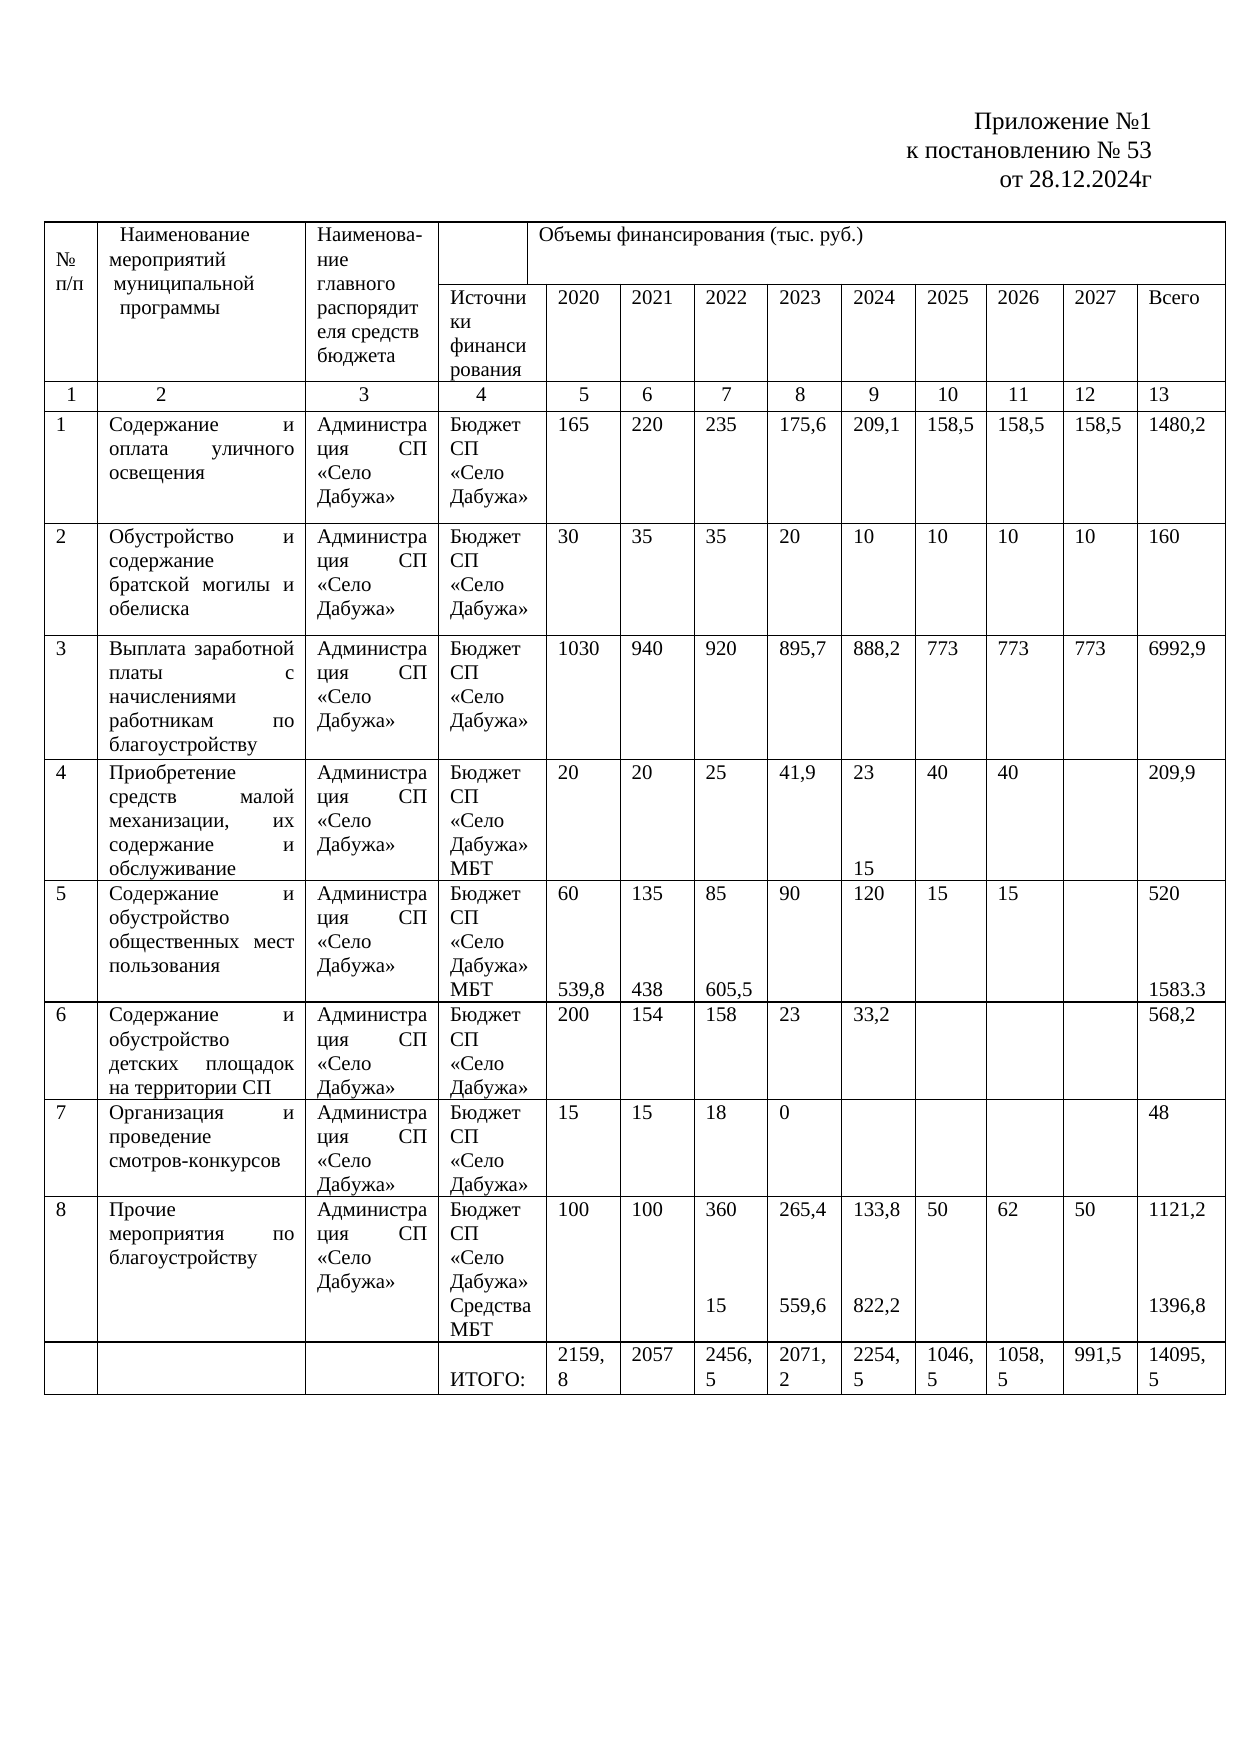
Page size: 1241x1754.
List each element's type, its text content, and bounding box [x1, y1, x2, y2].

table_cell 220 [621, 412, 694, 523]
table_cell 2456,5 [695, 1343, 767, 1394]
table_cell 6992,9 [1138, 636, 1225, 759]
table_cell 6 [45, 1003, 97, 1099]
table_cell 1046,5 [916, 1343, 986, 1394]
table_cell Администрация СП «Село Дабужа» [306, 636, 438, 759]
table_cell 209,9 [1138, 760, 1225, 880]
table_cell 568,2 [1138, 1003, 1225, 1099]
text к постановлению № 53 [103, 135, 1152, 164]
table_cell 23 15 [842, 760, 915, 880]
table_cell 48 [1138, 1100, 1225, 1196]
table_cell 1 [45, 412, 97, 523]
table_cell 888,2 [842, 636, 915, 759]
table_cell 2159,8 [547, 1343, 620, 1394]
table_cell Администрация СП «Село Дабужа» [306, 524, 438, 635]
table_cell 158,5 [987, 412, 1063, 523]
table_cell 160 [1138, 524, 1225, 635]
table_cell Источники финансирования [439, 285, 546, 381]
table_cell [1064, 1003, 1137, 1099]
table_cell Администрация СП «Село Дабужа» [306, 1100, 438, 1196]
table_cell Администрация СП «Село Дабужа» [306, 1003, 438, 1099]
table_cell 20 [768, 524, 841, 635]
table_cell 1030 [547, 636, 620, 759]
table_cell 40 [987, 760, 1063, 880]
table_cell 2025 [916, 285, 986, 381]
table_cell 1121,2 1396,8 [1138, 1197, 1225, 1341]
table_cell 100 [547, 1197, 620, 1341]
table_cell [916, 1003, 986, 1099]
table_cell 12 [1064, 382, 1137, 411]
table_cell 773 [1064, 636, 1137, 759]
table_cell 2071,2 [768, 1343, 841, 1394]
table_cell 100 [621, 1197, 694, 1341]
table_cell 773 [987, 636, 1063, 759]
table_cell 2027 [1064, 285, 1137, 381]
table_cell 7 [45, 1100, 97, 1196]
table_cell 23 [768, 1003, 841, 1099]
table_cell Бюджет СП «Село Дабужа» [439, 412, 546, 523]
table_cell Содержание и оплата уличного освещения [98, 412, 305, 523]
table_cell 2254,5 [842, 1343, 915, 1394]
table_cell 33,2 [842, 1003, 915, 1099]
table_cell 10 [916, 524, 986, 635]
table_cell [1064, 760, 1137, 880]
table_cell 133,8 822,2 [842, 1197, 915, 1341]
table_cell 5 [547, 382, 620, 411]
table_cell 10 [1064, 524, 1137, 635]
table_cell Бюджет СП «Село Дабужа» Средства МБТ [439, 1197, 546, 1341]
table_cell 2057 [621, 1343, 694, 1394]
table_cell 895,7 [768, 636, 841, 759]
table_cell 158 [695, 1003, 767, 1099]
table_header № п/п [45, 223, 97, 381]
table_cell Содержание и обустройство детских площадок на территории СП [98, 1003, 305, 1099]
table_cell 991,5 [1064, 1343, 1137, 1394]
table_cell 1480,2 [1138, 412, 1225, 523]
table_cell [987, 1100, 1063, 1196]
table_cell [987, 1003, 1063, 1099]
table_header Объемы финансирования (тыс. руб.) [528, 223, 1225, 283]
table_cell 9 [842, 382, 915, 411]
table_cell 18 [695, 1100, 767, 1196]
table_cell 15 [547, 1100, 620, 1196]
table_cell 15 [987, 881, 1063, 1001]
table_cell 20 [621, 760, 694, 880]
table_cell Бюджет СП «Село Дабужа» МБТ [439, 760, 546, 880]
table_cell 2 [98, 382, 305, 411]
table_cell 209,1 [842, 412, 915, 523]
table_cell Приобретение средств малой механизации, их содержание и обслуживание [98, 760, 305, 880]
table_cell 940 [621, 636, 694, 759]
table_cell 2 [45, 524, 97, 635]
table_cell 7 [695, 382, 767, 411]
table_cell 50 [1064, 1197, 1137, 1341]
table_cell 158,5 [1064, 412, 1137, 523]
table_cell 2020 [547, 285, 620, 381]
table_cell 10 [916, 382, 986, 411]
table_cell 1058,5 [987, 1343, 1063, 1394]
table_cell 60 539,8 [547, 881, 620, 1001]
table_cell 1 [45, 382, 97, 411]
table_cell 14095,5 [1138, 1343, 1225, 1394]
table_cell 10 [987, 524, 1063, 635]
table_header [439, 223, 527, 283]
table_cell 13 [1138, 382, 1225, 411]
table_cell 0 [768, 1100, 841, 1196]
table_cell Бюджет СП «Село Дабужа» МБТ [439, 881, 546, 1001]
table_cell [45, 1343, 97, 1394]
table_cell 90 [768, 881, 841, 1001]
table_cell Бюджет СП «Село Дабужа» [439, 1100, 546, 1196]
table_cell 520 1583.3 [1138, 881, 1225, 1001]
table_cell 360 15 [695, 1197, 767, 1341]
table_cell [306, 1343, 438, 1394]
table_cell [1064, 881, 1137, 1001]
table_cell [1064, 1100, 1137, 1196]
table_cell Администрация СП «Село Дабужа» [306, 1197, 438, 1341]
table_cell [842, 1100, 915, 1196]
table_header Наименование мероприятий муниципальной программы [98, 223, 305, 381]
table_cell ИТОГО: [439, 1343, 546, 1394]
table_cell Бюджет СП «Село Дабужа» [439, 1003, 546, 1099]
table_cell 4 [439, 382, 546, 411]
table_cell Администрация СП «Село Дабужа» [306, 881, 438, 1001]
table_cell 165 [547, 412, 620, 523]
table_cell 35 [695, 524, 767, 635]
table_cell 50 [916, 1197, 986, 1341]
table_cell Выплата заработной платы с начислениями работникам по благоустройству [98, 636, 305, 759]
table_cell 154 [621, 1003, 694, 1099]
table_cell Всего [1138, 285, 1225, 381]
table_cell 11 [987, 382, 1063, 411]
table_cell 8 [768, 382, 841, 411]
table_cell 30 [547, 524, 620, 635]
table_cell [916, 1100, 986, 1196]
table_cell Бюджет СП «Село Дабужа» [439, 524, 546, 635]
table_cell 135 438 [621, 881, 694, 1001]
table_cell 10 [842, 524, 915, 635]
table_cell 265,4 559,6 [768, 1197, 841, 1341]
table_cell 235 [695, 412, 767, 523]
table_cell 2022 [695, 285, 767, 381]
text Приложение №1 [103, 106, 1152, 135]
table_cell [98, 1343, 305, 1394]
table_cell 158,5 [916, 412, 986, 523]
table_cell 40 [916, 760, 986, 880]
table_cell 15 [916, 881, 986, 1001]
table_cell 25 [695, 760, 767, 880]
table_cell 3 [45, 636, 97, 759]
table_cell 773 [916, 636, 986, 759]
table_cell 920 [695, 636, 767, 759]
table_cell 175,6 [768, 412, 841, 523]
table_cell Организация и проведение смотров-конкурсов [98, 1100, 305, 1196]
table_cell Бюджет СП «Село Дабужа» [439, 636, 546, 759]
table_cell 41,9 [768, 760, 841, 880]
table_cell Обустройство и содержание братской могилы и обелиска [98, 524, 305, 635]
table_cell 3 [306, 382, 438, 411]
table_header Наименова-ние главного распорядителя средств бюджета [306, 223, 438, 381]
table_cell 2021 [621, 285, 694, 381]
table_cell 15 [621, 1100, 694, 1196]
text от 28.12.2024г [103, 164, 1152, 193]
table_cell 5 [45, 881, 97, 1001]
table_cell Содержание и обустройство общественных мест пользования [98, 881, 305, 1001]
table_cell 20 [547, 760, 620, 880]
table_cell 2026 [987, 285, 1063, 381]
table_cell 62 [987, 1197, 1063, 1341]
table_cell 2024 [842, 285, 915, 381]
table_cell 120 [842, 881, 915, 1001]
table_cell 2023 [768, 285, 841, 381]
table_cell Администрация СП «Село Дабужа» [306, 760, 438, 880]
table_cell 6 [621, 382, 694, 411]
table_cell 4 [45, 760, 97, 880]
table_cell Прочие мероприятия по благоустройству [98, 1197, 305, 1341]
table_cell 85 605,5 [695, 881, 767, 1001]
table_cell Администрация СП «Село Дабужа» [306, 412, 438, 523]
table_cell 200 [547, 1003, 620, 1099]
table_cell 35 [621, 524, 694, 635]
table_cell 8 [45, 1197, 97, 1341]
